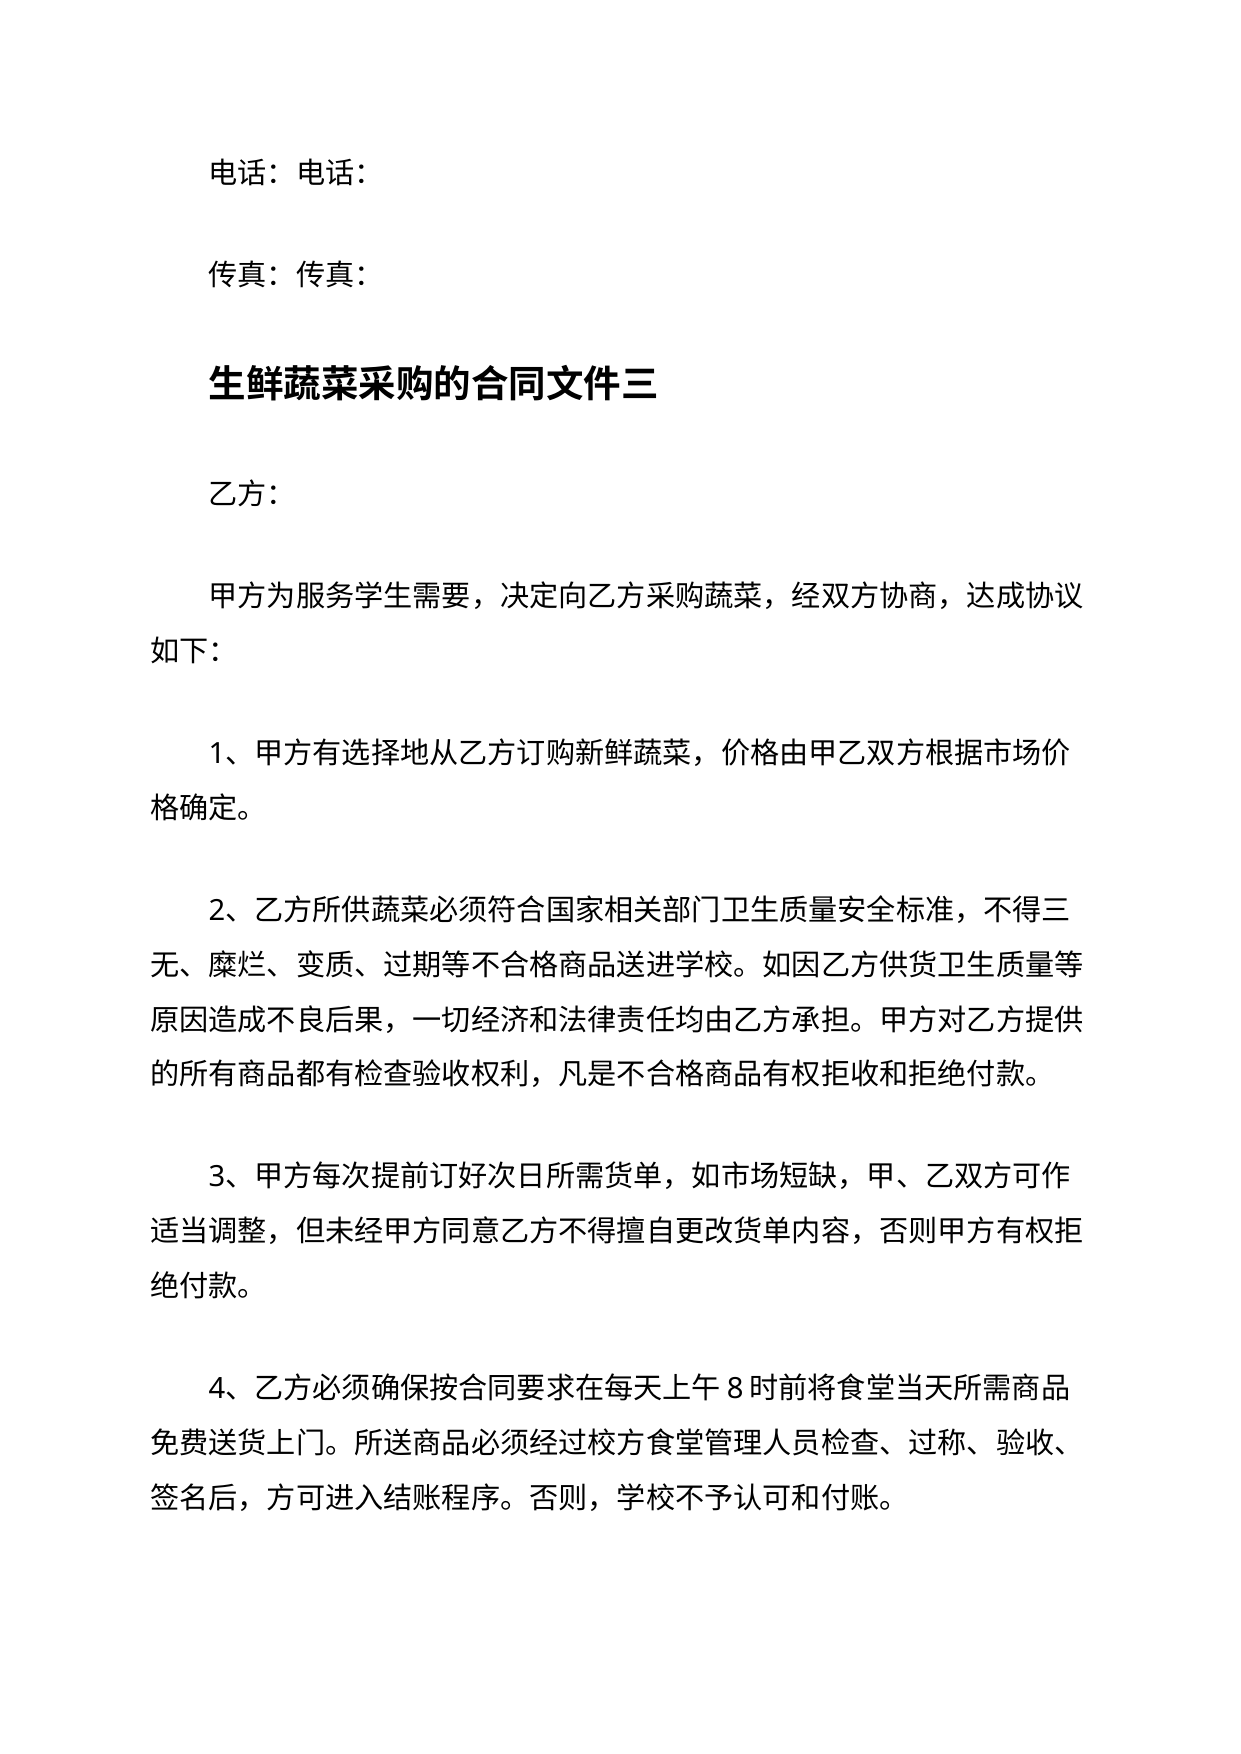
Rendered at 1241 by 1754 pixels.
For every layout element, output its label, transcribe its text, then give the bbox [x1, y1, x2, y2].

text 生鲜蔬菜采购的合同文件三 [150, 353, 1090, 408]
text 甲方为服务学生需要，决定向乙方采购蔬菜，经双方协商，达成协议如下： [150, 573, 1090, 670]
text 2、乙方所供蔬菜必须符合国家相关部门卫生质量安全标准，不得三无、糜烂、变质、过期等不合格商品送进学校。如因乙方供货卫生质量等原因造成不良后果，一切经济和法律责任均由乙方承担。甲方对乙方提供的所有商品都有检查验收权利，凡是不合格商品有权拒收和拒绝付款。 [150, 886, 1090, 1093]
text 1、甲方有选择地从乙方订购新鲜蔬菜，价格由甲乙双方根据市场价格确定。 [150, 729, 1090, 827]
text 电话：电话： [150, 150, 1090, 192]
text 乙方： [150, 471, 1090, 513]
text 4、乙方必须确保按合同要求在每天上午8时前将食堂当天所需商品免费送货上门。所送商品必须经过校方食堂管理人员检查、过称、验收、签名后，方可进入结账程序。否则，学校不予认可和付账。 [150, 1364, 1090, 1517]
text 传真：传真： [150, 252, 1090, 294]
text 3、甲方每次提前订好次日所需货单，如市场短缺，甲、乙双方可作适当调整，但未经甲方同意乙方不得擅自更改货单内容，否则甲方有权拒绝付款。 [150, 1153, 1090, 1305]
